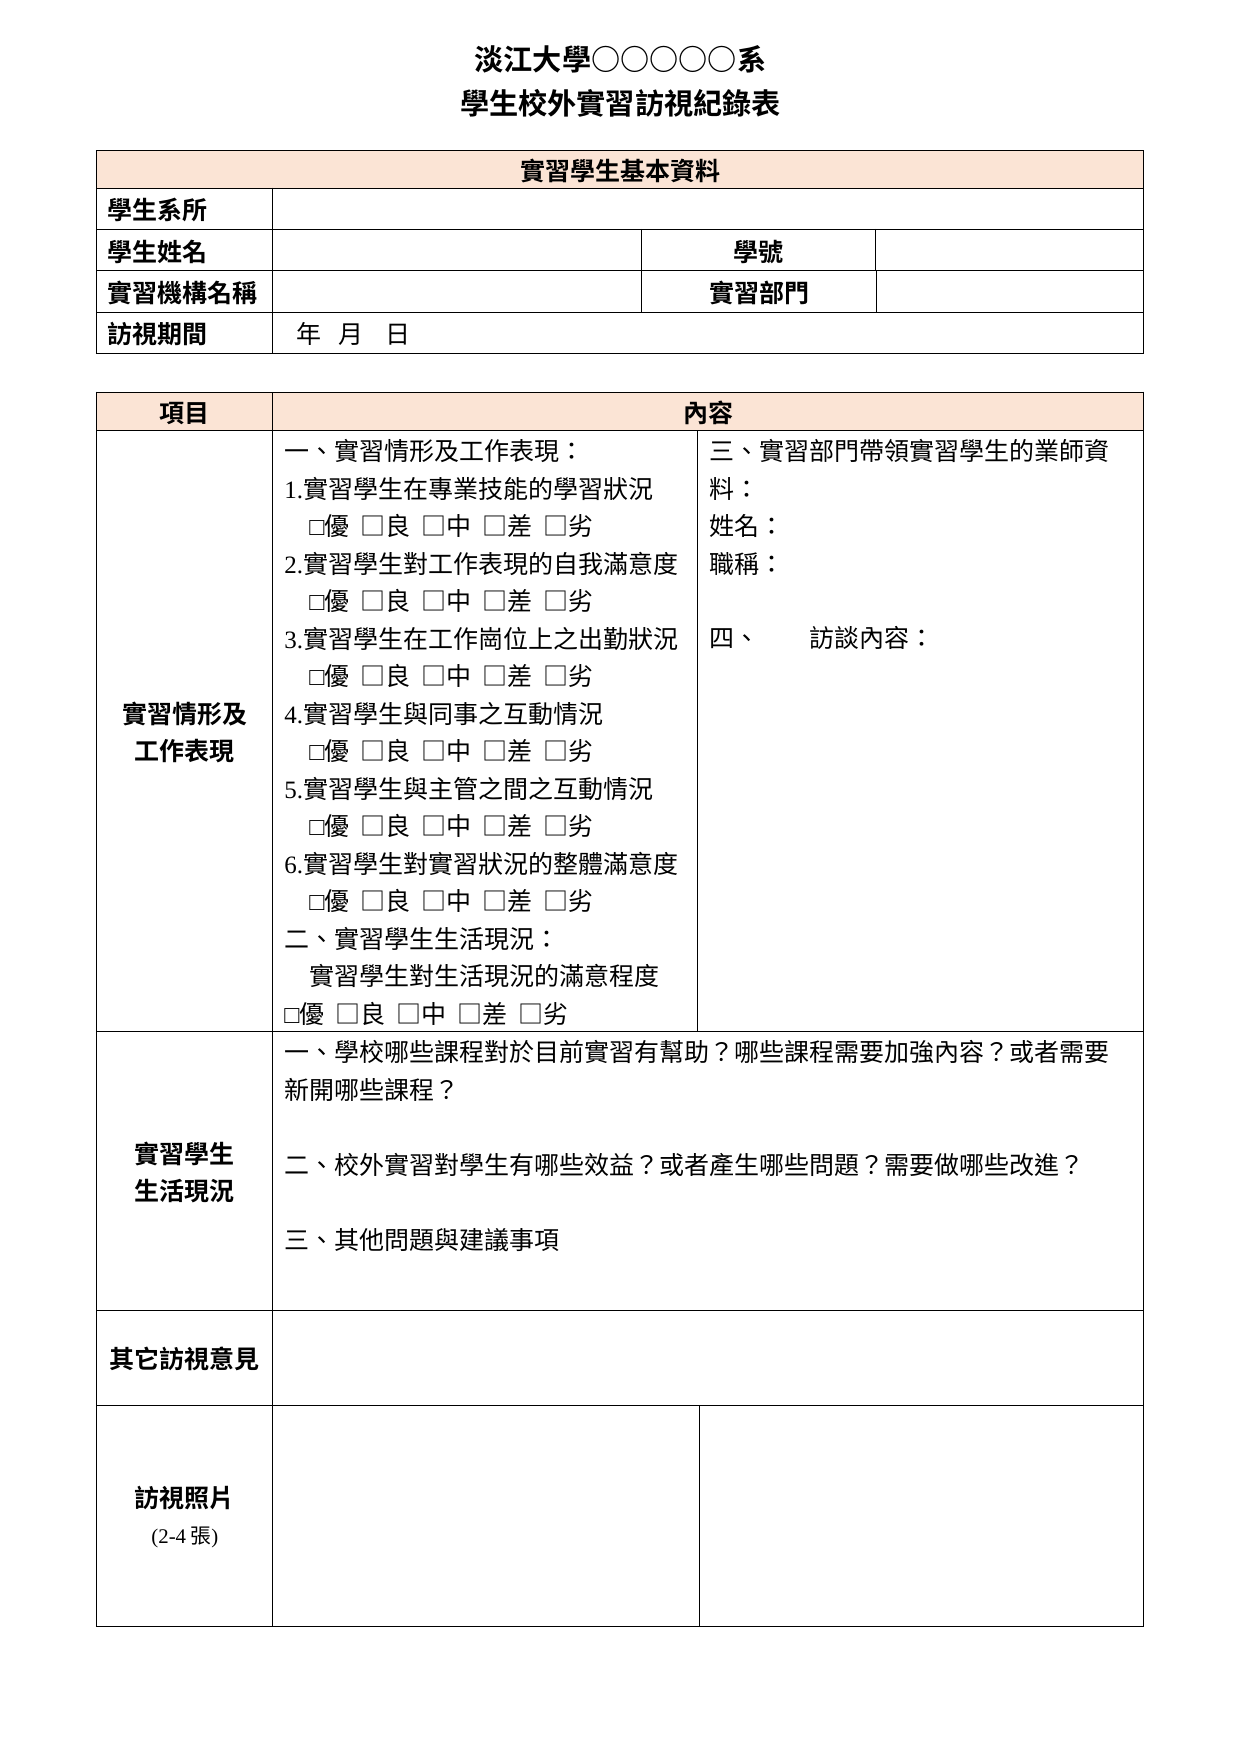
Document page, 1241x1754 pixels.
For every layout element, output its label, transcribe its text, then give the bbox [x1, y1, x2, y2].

table_cell 訪視照片 (2-4張) [97, 1406, 272, 1626]
table_cell 學號 [642, 230, 875, 270]
table_header 項目 [97, 393, 272, 430]
table_cell 實習部門 [642, 271, 876, 312]
table_cell [876, 230, 1143, 270]
table_cell [273, 1406, 699, 1626]
table_cell [273, 271, 641, 312]
table_header 實習學生基本資料 [97, 151, 1143, 188]
table_cell [877, 271, 1143, 312]
table_header 內容 [273, 393, 1143, 430]
table_cell [273, 189, 1143, 229]
table_cell 訪視期間 [97, 313, 272, 353]
table_cell 學生姓名 [97, 230, 272, 270]
table_cell 學生系所 [97, 189, 272, 229]
table_cell 實習情形及 工作表現 [97, 431, 272, 1031]
table_cell [273, 1311, 1143, 1405]
table_cell 實習機構名稱 [97, 271, 272, 312]
table_cell 一、實習情形及工作表現： 1.實習學生在專業技能的學習狀況 □優 □良 □中 □差 □劣 2.實習學生對工作表現的自我滿意度 □優 □良 □中 □差 □劣 3.實習學生在工作崗位上之出勤狀況 □優 □良 □中 □差 □劣 4.實習學生與同事之互動情況 □優 □良 □中 □差 □劣 5.實習學生與主管之間之互動情況 □優 □良 □中 □差 □劣 6.實習學生對實習狀況的整體滿意度 □優 □良 □中 □差 □劣 二、實習學生生活現況： 實習學生對生活現況的滿意程度 □優 □良 □中 □差 □劣 [273, 431, 697, 1031]
table_cell 年 月 日 [273, 313, 1143, 353]
table_cell 實習學生 生活現況 [97, 1032, 272, 1310]
table_cell 其它訪視意見 [97, 1311, 272, 1405]
table_cell [273, 230, 641, 270]
table_cell 三、實習部門帶領實習學生的業師資料： 姓名： 職稱： 訪談內容： [698, 431, 1143, 1031]
table_cell [700, 1406, 1143, 1626]
table_cell 一、學校哪些課程對於目前實習有幫助？哪些課程需要加強內容？或者需要新開哪些課程？ 二、校外實習對學生有哪些效益？或者產生哪些問題？需要做哪些改進？ 三、其他問題與建議事項 [273, 1032, 1143, 1310]
